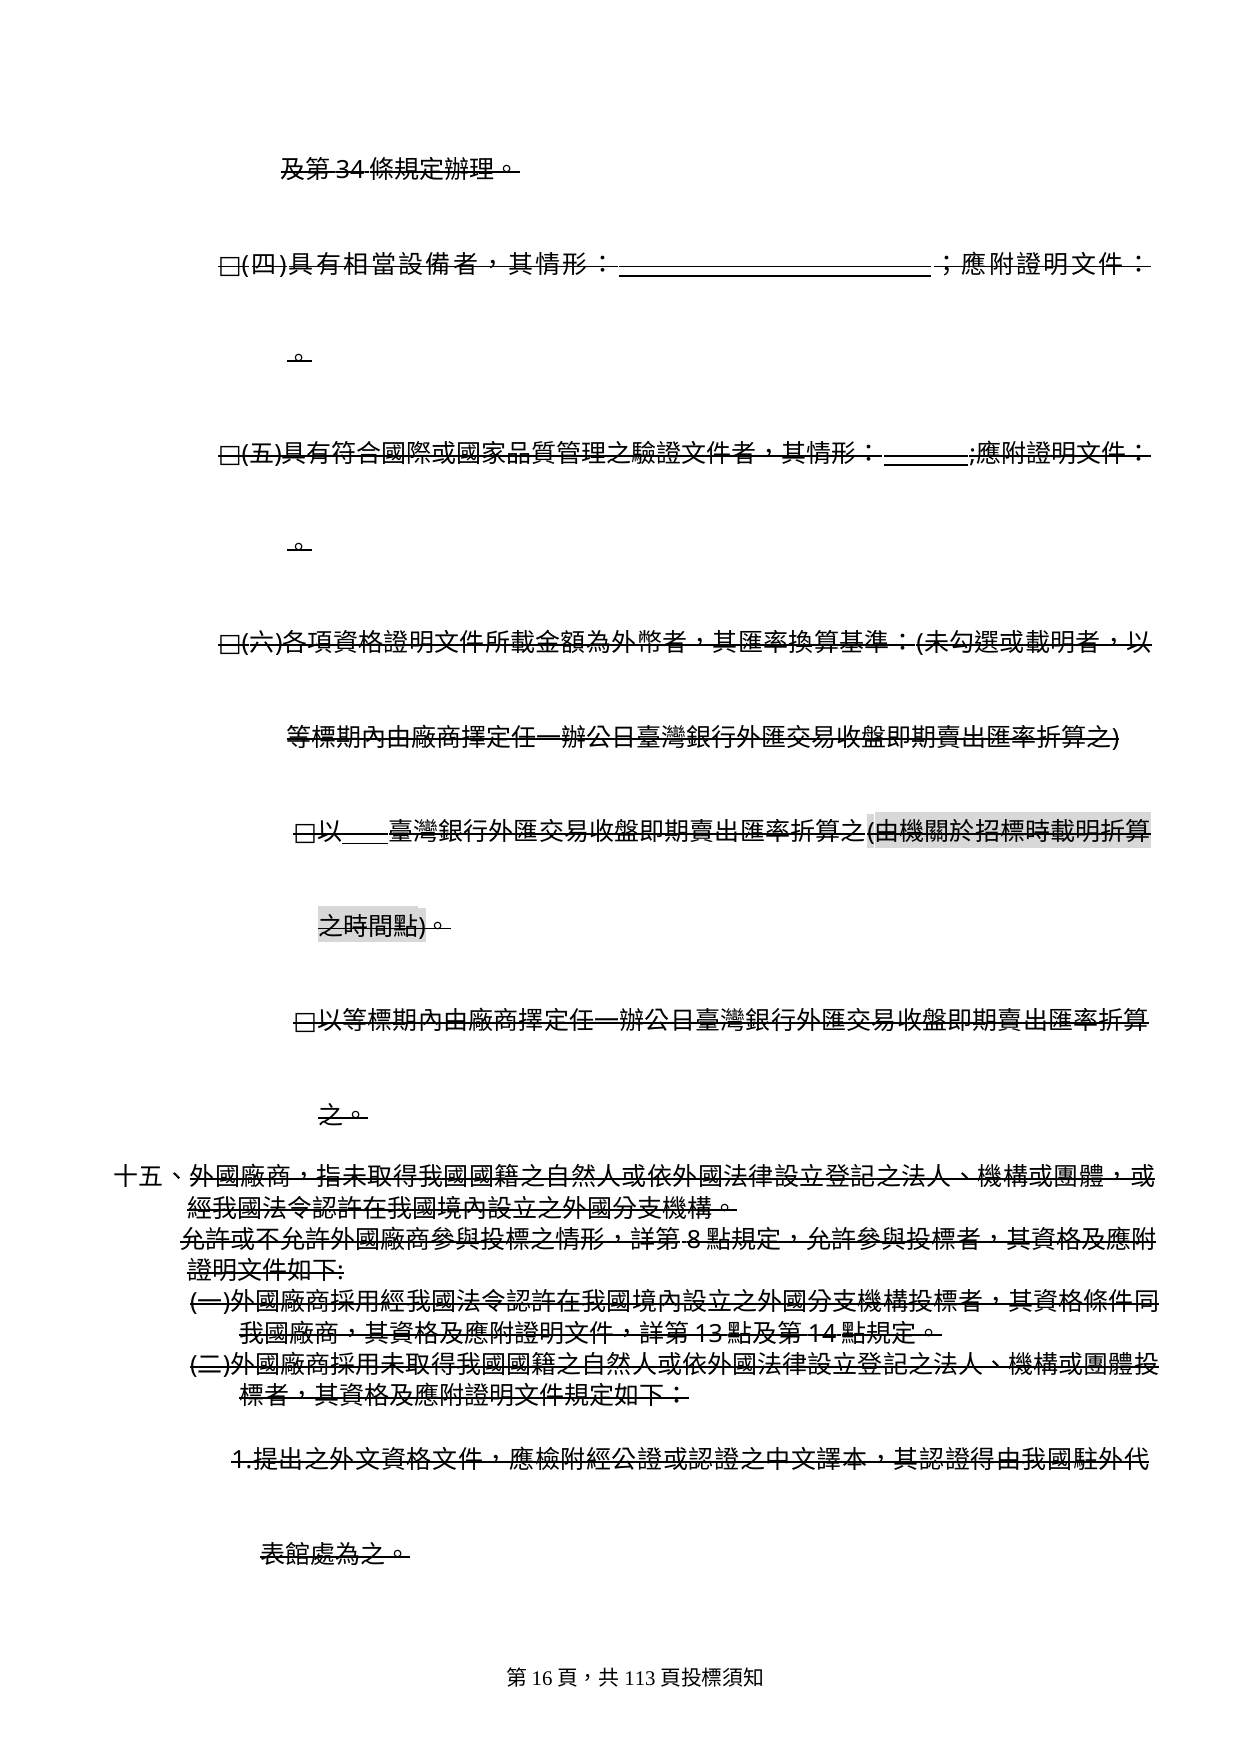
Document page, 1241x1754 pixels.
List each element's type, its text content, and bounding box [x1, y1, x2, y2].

text □以等標期內由廠商擇定任一辦公日臺灣銀行外匯交易收盤即期賣出匯率折算之。 [293, 972, 1152, 1161]
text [281, 120, 1152, 215]
text (一)外國廠商採用經我國法令認許在我國境內設立之外國分支機構投標者，其資格條件同我國廠商，其資格及應附證明文件，詳第13點及第14點規定。 [190, 1286, 1161, 1348]
text □以 臺灣銀行外匯交易收盤即期賣出匯率折算之(由機關於招標時載明折算之時間點)。 [293, 782, 1152, 972]
text 1.提出之外文資格文件，應檢附經公證或認證之中文譯本，其認證得由我國駐外代表館處為之。 [231, 1411, 1152, 1600]
text (二)外國廠商採用未取得我國國籍之自然人或依外國法律設立登記之法人、機構或團體投標者，其資格及應附證明文件規定如下： [190, 1348, 1161, 1411]
text 十五、外國廠商，指未取得我國國籍之自然人或依外國法律設立登記之法人、機構或團體，或經我國法令認許在我國境內設立之外國分支機構。 [113, 1161, 1157, 1223]
text □(六)各項資格證明文件所載金額為外幣者，其匯率換算基準：(未勾選或載明者，以等標期內由廠商擇定任一辦公日臺灣銀行外匯交易收盤即期賣出匯率折算之) [218, 593, 1152, 782]
text □(五)具有符合國際或國家品質管理之驗證文件者，其情形： ;應附證明文件： 。 [218, 404, 1152, 593]
text 允許或不允許外國廠商參與投標之情形，詳第8點規定，允許參與投標者，其資格及應附證明文件如下: [180, 1223, 1157, 1286]
text □(四)具有相當設備者，其情形： ；應附證明文件： 。 [218, 215, 1152, 404]
